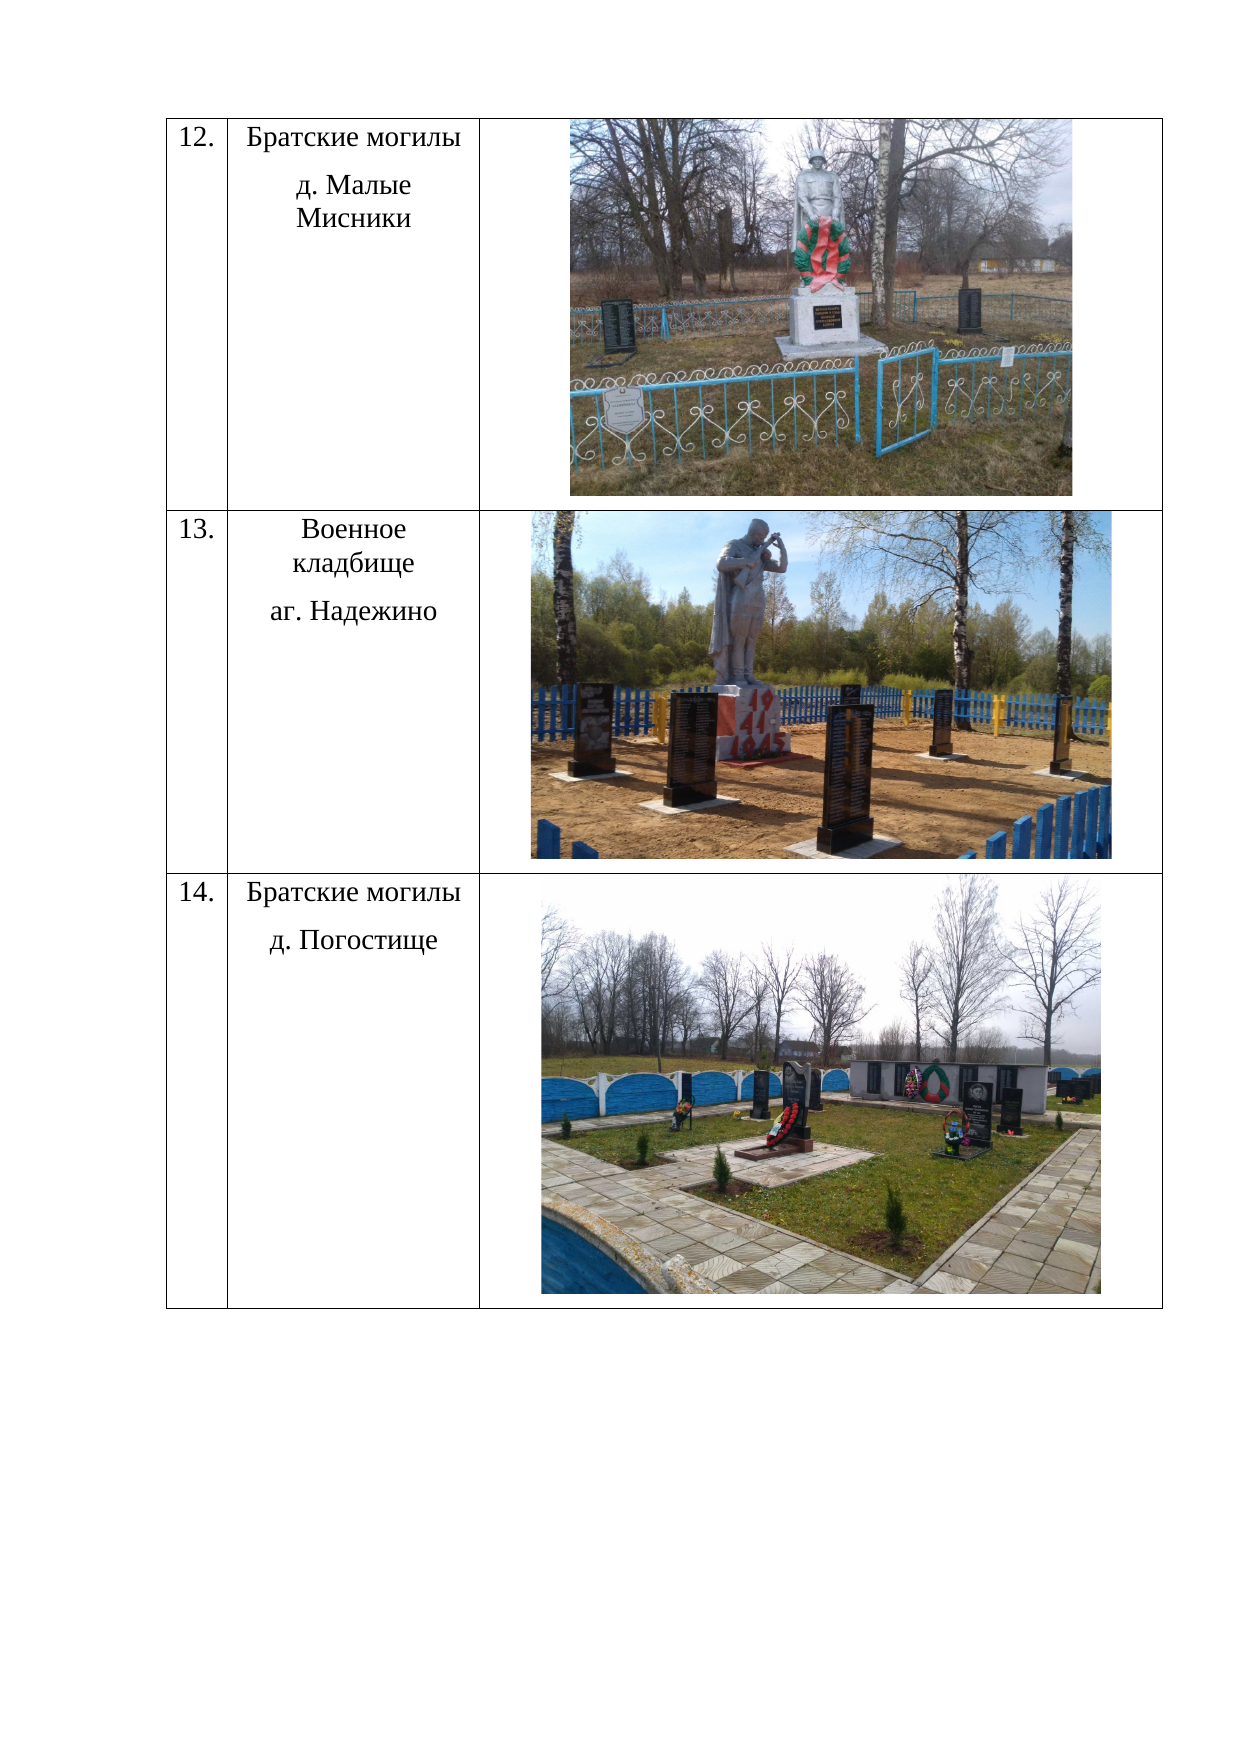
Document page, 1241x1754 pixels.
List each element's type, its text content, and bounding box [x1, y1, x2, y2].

table_cell Военное кладбище аг. Надежино [228, 511, 479, 873]
table_cell [480, 119, 1162, 510]
table_cell [480, 874, 1162, 1308]
picture [530, 511, 1112, 859]
picture [570, 119, 1073, 496]
table_cell [167, 511, 227, 873]
table_cell [167, 874, 227, 1308]
table_cell Братские могилы д. Малые Мисники [228, 119, 479, 510]
table_cell [167, 119, 227, 510]
picture [541, 874, 1101, 1294]
table_cell Братские могилы д. Погостище [228, 874, 479, 1308]
table_cell [480, 511, 1162, 873]
